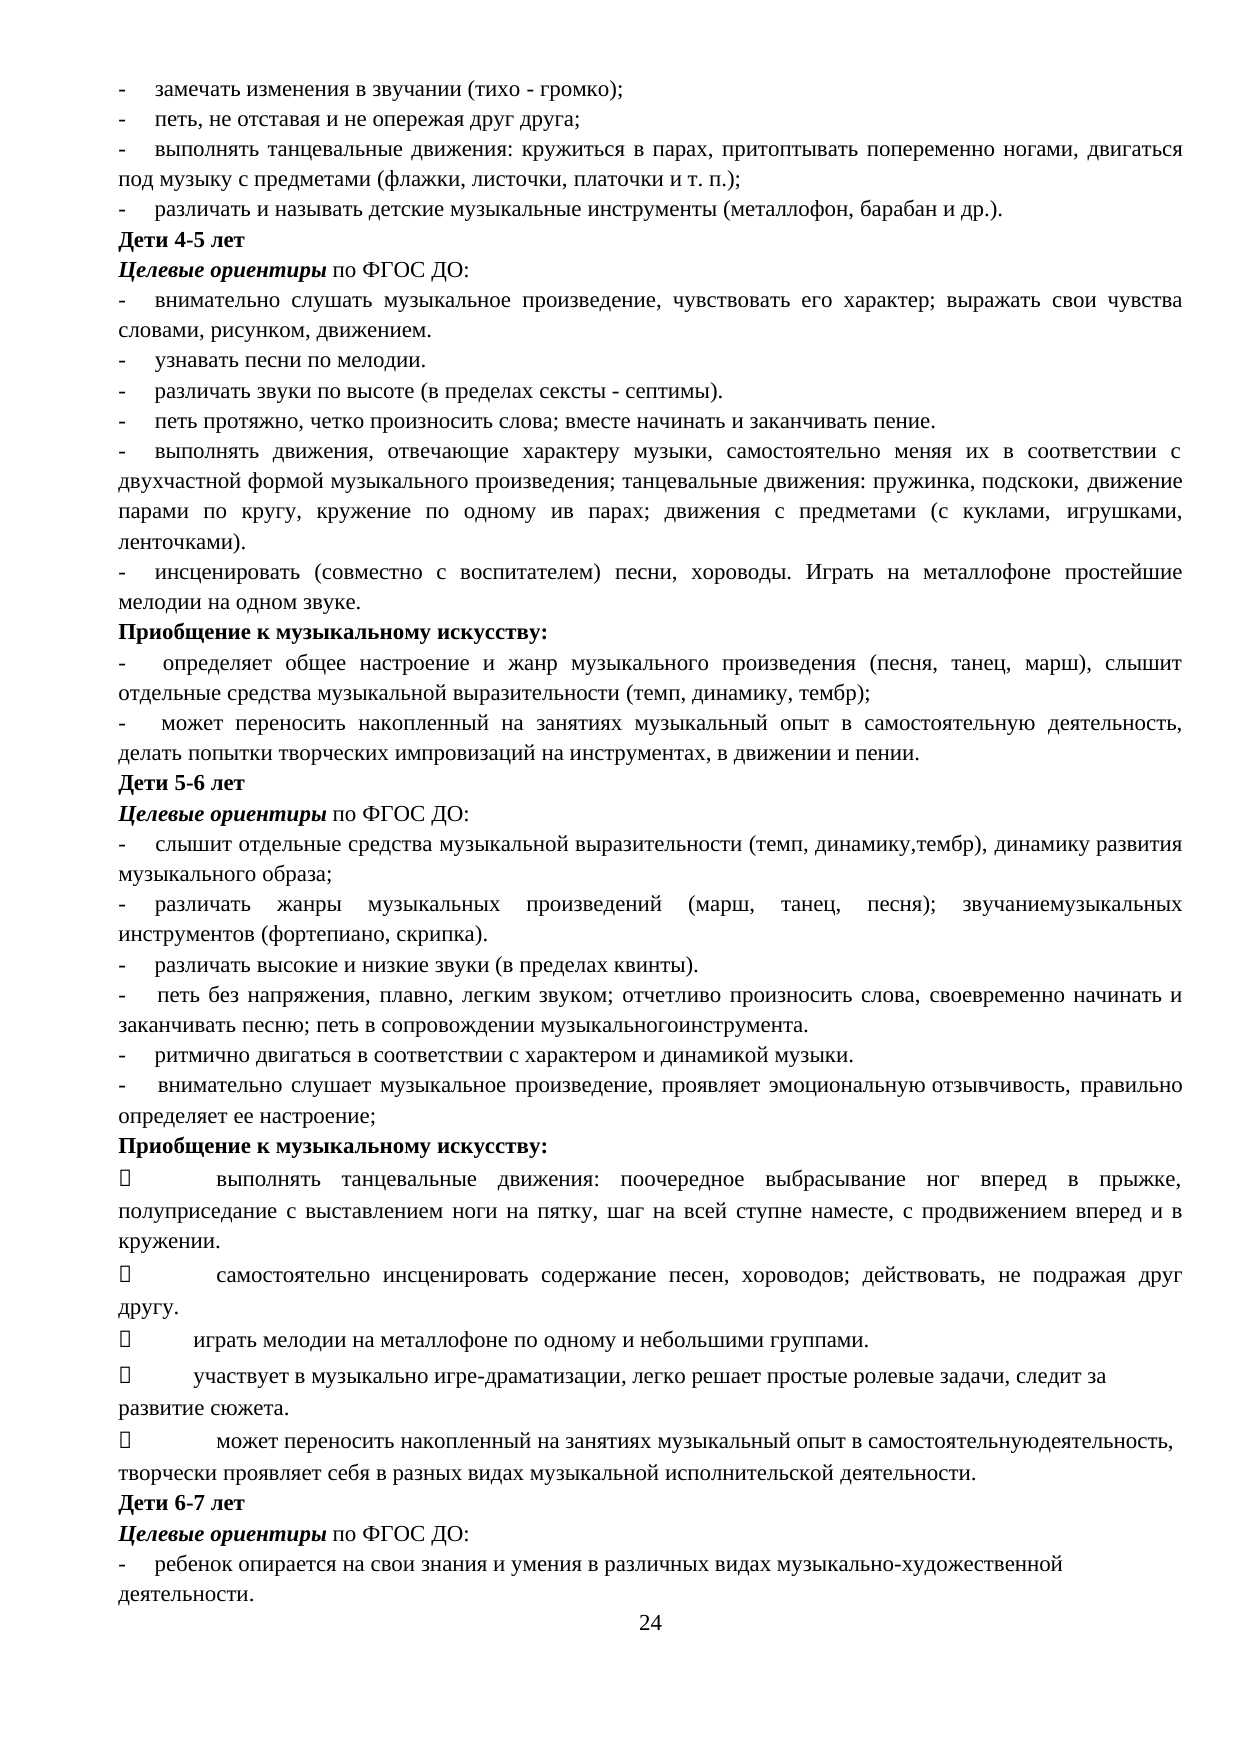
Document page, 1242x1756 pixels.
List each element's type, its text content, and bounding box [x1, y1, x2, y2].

list замечать изменения в звучании (тихо - громко); [118, 74, 1183, 101]
text Дети 4-5 лет [118, 226, 1183, 252]
list инсценировать (совместно с воспитателем) песни, хороводы. Играть на металлофоне простейшие мелодии на одном звуке. [118, 558, 1183, 614]
list слышит отдельные средства музыкальной выразительности (темп, динамику,тембр), динамику развития музыкального образа; [118, 830, 1183, 886]
text Дети 5-6 лет [118, 769, 1183, 796]
list внимательно слушает музыкальное произведение, проявляет эмоциональную отзывчивость, правильно определяет ее настроение; [118, 1071, 1183, 1128]
list петь, не отставая и не опережая друг друга; [118, 105, 1183, 131]
text Дети 6-7 лет [118, 1489, 1183, 1516]
list узнавать песни по мелодии. [118, 346, 1183, 373]
list может переносить накопленный на занятиях музыкальный опыт в самостоятельную деятельность, делать попытки творческих импровизаций на инструментах, в движении и пении. [118, 709, 1183, 766]
list выполнять танцевальные движения: кружиться в парах, притоптывать попеременно ногами, двигаться под музыку с предметами (флажки, листочки, платочки и т. п.); [118, 135, 1183, 192]
list петь протяжно, четко произносить слова; вместе начинать и заканчивать пение. [118, 407, 1183, 433]
text Целевые ориентиры по ФГОС ДО: [118, 1520, 1183, 1546]
list может переносить накопленный на занятиях музыкальный опыт в самостоятельнуюдеятельность, творчески проявляет себя в разных видах музыкальной исполнительской деятельности. [118, 1424, 1183, 1486]
list ритмично двигаться в соответствии с характером и динамикой музыки. [118, 1041, 1183, 1068]
list выполнять движения, отвечающие характеру музыки, самостоятельно меняя их в соответствии с двухчастной формой музыкального произведения; танцевальные движения: пружинка, подскоки, движение парами по кругу, кружение по одному ив парах; движения с предметами (с куклами, игрушками, ленточками). [118, 437, 1183, 554]
text Приобщение к музыкальному искусству: [118, 1132, 1183, 1158]
list выполнять танцевальные движения: поочередное выбрасывание ног вперед в прыжке, полуприседание с выставлением ноги на пятку, шаг на всей ступне наместе, с продвижением вперед и в кружении. [118, 1162, 1183, 1254]
text Целевые ориентиры по ФГОС ДО: [118, 799, 1183, 826]
list участвует в музыкально игре-драматизации, легко решает простые ролевые задачи, следит за развитие сюжета. [118, 1359, 1183, 1420]
list различать жанры музыкальных произведений (марш, танец, песня); звучаниемузыкальных инструментов (фортепиано, скрипка). [118, 890, 1183, 947]
list определяет общее настроение и жанр музыкального произведения (песня, танец, марш), слышит отдельные средства музыкальной выразительности (темп, динамику, тембр); [118, 648, 1183, 705]
list ребенок опирается на свои знания и умения в различных видах музыкально-художественной деятельности. [118, 1550, 1183, 1606]
list различать звуки по высоте (в пределах сексты - септимы). [118, 377, 1183, 403]
text Целевые ориентиры по ФГОС ДО: [118, 256, 1183, 282]
list различать высокие и низкие звуки (в пределах квинты). [118, 951, 1183, 977]
text Приобщение к музыкальному искусству: [118, 618, 1183, 645]
list самостоятельно инсценировать содержание песен, хороводов; действовать, не подражая друг другу. [118, 1258, 1183, 1319]
list различать и называть детские музыкальные инструменты (металлофон, барабан и др.). [118, 195, 1183, 222]
list петь без напряжения, плавно, легким звуком; отчетливо произносить слова, своевременно начинать и заканчивать песню; петь в сопровождении музыкальногоинструмента. [118, 981, 1183, 1037]
list играть мелодии на металлофоне по одному и небольшими группами. [118, 1323, 1183, 1354]
list внимательно слушать музыкальное произведение, чувствовать его характер; выражать свои чувства словами, рисунком, движением. [118, 286, 1183, 343]
